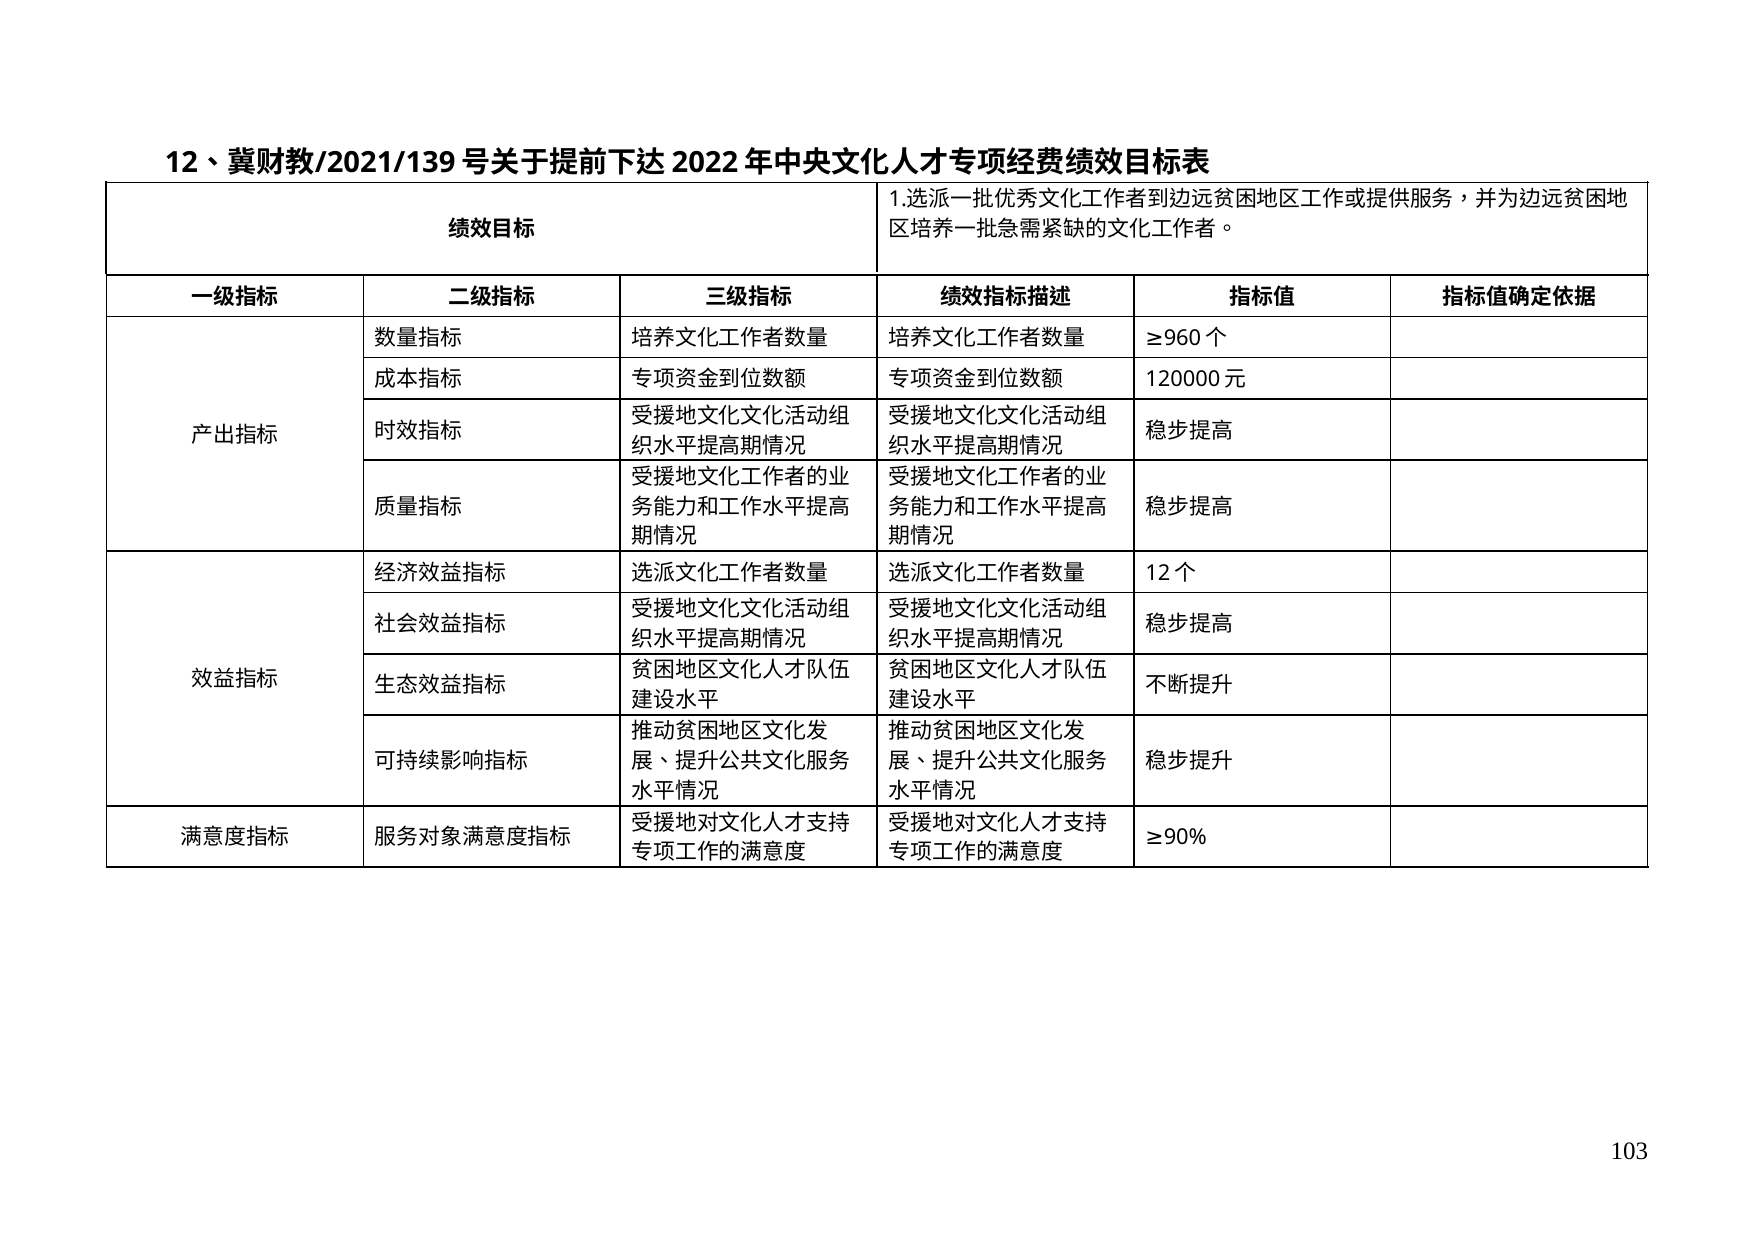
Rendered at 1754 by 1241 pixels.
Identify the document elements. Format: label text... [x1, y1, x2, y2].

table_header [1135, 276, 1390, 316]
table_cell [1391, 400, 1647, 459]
text 12、冀财教/2021/139号关于提前下达2022年中央文化人才专项经费绩效目标表 [106, 142, 1648, 181]
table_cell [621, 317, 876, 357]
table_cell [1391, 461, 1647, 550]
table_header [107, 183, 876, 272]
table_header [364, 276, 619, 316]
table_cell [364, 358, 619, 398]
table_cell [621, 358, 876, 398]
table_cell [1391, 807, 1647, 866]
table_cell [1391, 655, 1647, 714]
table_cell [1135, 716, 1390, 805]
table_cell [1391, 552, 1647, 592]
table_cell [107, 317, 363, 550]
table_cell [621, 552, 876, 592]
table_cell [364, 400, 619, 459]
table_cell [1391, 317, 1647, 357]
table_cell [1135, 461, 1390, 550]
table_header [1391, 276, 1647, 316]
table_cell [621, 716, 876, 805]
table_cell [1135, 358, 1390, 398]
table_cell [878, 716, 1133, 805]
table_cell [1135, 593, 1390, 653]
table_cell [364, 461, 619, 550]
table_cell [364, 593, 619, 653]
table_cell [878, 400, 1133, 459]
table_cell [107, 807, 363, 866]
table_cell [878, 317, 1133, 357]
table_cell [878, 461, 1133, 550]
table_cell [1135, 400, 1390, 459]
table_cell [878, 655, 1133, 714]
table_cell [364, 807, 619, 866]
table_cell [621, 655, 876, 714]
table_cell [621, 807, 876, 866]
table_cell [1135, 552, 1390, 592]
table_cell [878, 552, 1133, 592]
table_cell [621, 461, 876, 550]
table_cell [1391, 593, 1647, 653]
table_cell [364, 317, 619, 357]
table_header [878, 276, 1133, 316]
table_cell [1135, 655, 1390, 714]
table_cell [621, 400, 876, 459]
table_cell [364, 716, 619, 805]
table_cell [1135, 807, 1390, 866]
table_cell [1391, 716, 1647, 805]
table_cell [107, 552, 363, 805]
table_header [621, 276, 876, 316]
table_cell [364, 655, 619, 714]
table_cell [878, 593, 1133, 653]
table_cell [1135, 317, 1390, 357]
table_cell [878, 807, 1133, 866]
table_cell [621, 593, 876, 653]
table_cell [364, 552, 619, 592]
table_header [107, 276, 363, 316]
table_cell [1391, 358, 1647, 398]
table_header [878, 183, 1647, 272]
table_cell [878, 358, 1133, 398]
